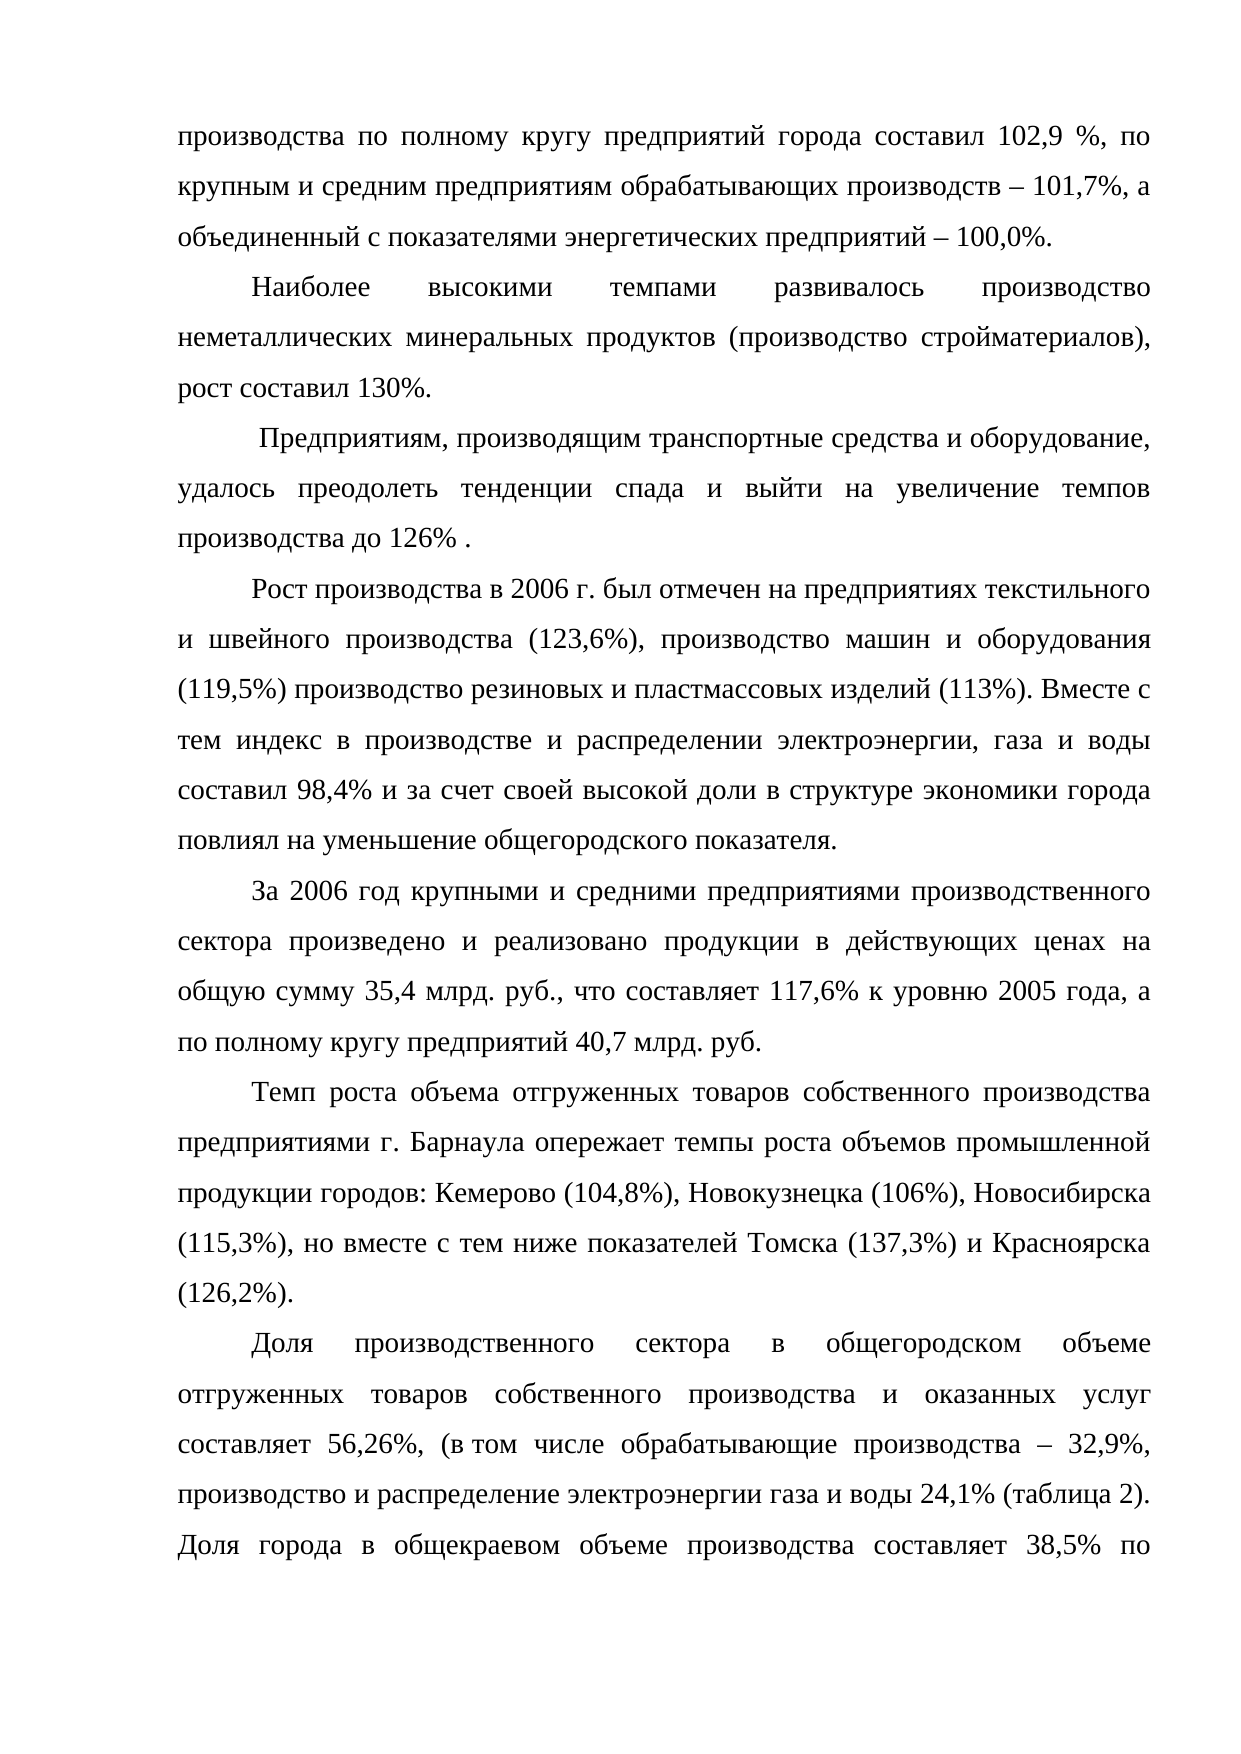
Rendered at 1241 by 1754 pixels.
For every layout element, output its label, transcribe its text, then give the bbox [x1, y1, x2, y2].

text За 2006 год крупными и средними предприятиями производственного сектора произведено и реализовано продукции в действующих ценах на общую сумму 35,4 млрд. руб., что составляет 117,6% к уровню 2005 года, а по полному кругу предприятий 40,7 млрд. руб. [177, 873, 1152, 1057]
text Темп роста объема отгруженных товаров собственного производства предприятиями г. Барнаула опережает темпы роста объемов промышленной продукции городов: Кемерово (104,8%), Новокузнецка (106%), Новосибирска (115,3%), но вместе с тем ниже показателей Томска (137,3%) и Красноярска (126,2%). [177, 1074, 1152, 1309]
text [177, 118, 1152, 252]
text Предприятиям, производящим транспортные средства и оборудование, удалось преодолеть тенденции спада и выйти на увеличение темпов производства до 126% . [177, 420, 1152, 554]
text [177, 1326, 1152, 1560]
text Наиболее высокими темпами развивалось производство неметаллических минеральных продуктов (производство стройматериалов), рост составил 130%. [177, 269, 1152, 403]
text Рост производства в 2006 г. был отмечен на предприятиях текстильного и швейного производства (123,6%), производство машин и оборудования (119,5%) производство резиновых и пластмассовых изделий (113%). Вместе с тем индекс в производстве и распределении электроэнергии, газа и воды составил 98,4% и за счет своей высокой доли в структуре экономики города повлиял на уменьшение общегородского показателя. [177, 571, 1152, 856]
